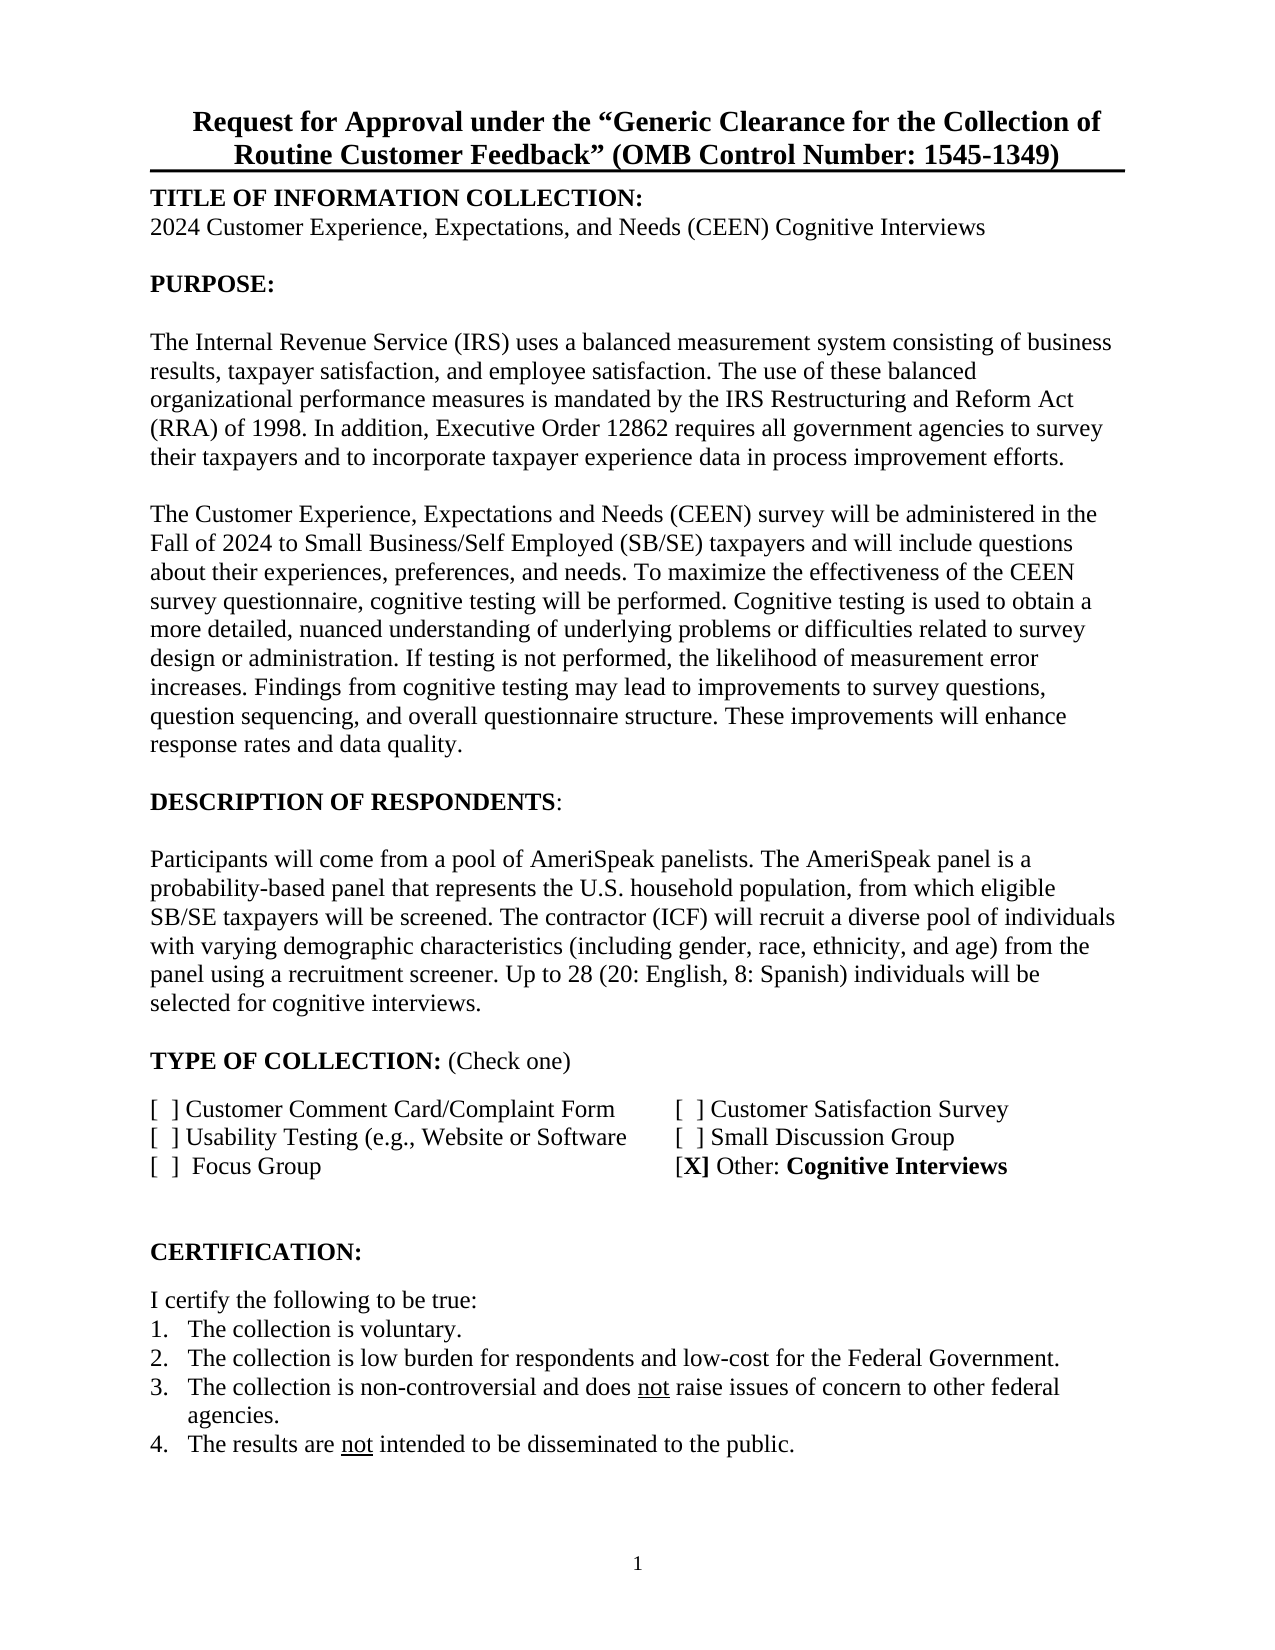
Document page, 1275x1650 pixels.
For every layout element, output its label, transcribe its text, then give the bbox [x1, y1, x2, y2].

text [ ] Usability Testing (e.g., Website or Software [ ] Small Discussion Group [150, 1122, 1125, 1151]
text Participants will come from a pool of AmeriSpeak panelists. The AmeriSpeak panel is a probability-based panel that represents the U.S. household population, from which eligible SB/SE taxpayers will be screened. The contractor (ICF) will recruit a diverse pool of individuals with varying demographic characteristics (including gender, race, ethnicity, and age) from the panel using a recruitment screener. Up to 28 (20: English, 8: Spanish) individuals will be selected for cognitive interviews. [150, 844, 1125, 1017]
text DESCRIPTION OF RESPONDENTS: [150, 787, 1125, 816]
text PURPOSE: [150, 269, 1125, 298]
text [ ] Focus Group [X] Other: Cognitive Interviews [150, 1151, 1125, 1180]
text [ ] Customer Comment Card/Complaint Form [ ] Customer Satisfaction Survey [150, 1094, 1125, 1122]
text TYPE OF COLLECTION: (Check one) [150, 1046, 1125, 1074]
text TITLE OF INFORMATION COLLECTION: [150, 183, 1125, 212]
text The Internal Revenue Service (IRS) uses a balanced measurement system consisting of business results, taxpayer satisfaction, and employee satisfaction. The use of these balanced organizational performance measures is mandated by the IRS Restructuring and Reform Act (RRA) of 1998. In addition, Executive Order 12862 requires all government agencies to survey their taxpayers and to incorporate taxpayer experience data in process improvement efforts. [150, 327, 1125, 471]
subtitle Request for Approval under the “Generic Clearance for the Collection of Routine Customer Feedback” (OMB Control Number: 1545-1349) [150, 104, 1144, 171]
text 2024 Customer Experience, Expectations, and Needs (CEEN) Cognitive Interviews [150, 212, 1125, 241]
list The collection is non-controversial and does not raise issues of concern to other federal agencies. [150, 1372, 1125, 1429]
text I certify the following to be true: [150, 1285, 1125, 1314]
list The results are not intended to be disseminated to the public. [150, 1429, 1125, 1458]
list The collection is voluntary. [150, 1314, 1125, 1343]
text CERTIFICATION: [150, 1237, 1125, 1266]
text The Customer Experience, Expectations and Needs (CEEN) survey will be administered in the Fall of 2024 to Small Business/Self Employed (SB/SE) taxpayers and will include questions about their experiences, preferences, and needs. To maximize the effectiveness of the CEEN survey questionnaire, cognitive testing will be performed. Cognitive testing is used to obtain a more detailed, nuanced understanding of underlying problems or difficulties related to survey design or administration. If testing is not performed, the likelihood of measurement error increases. Findings from cognitive testing may lead to improvements to survey questions, question sequencing, and overall questionnaire structure. These improvements will enhance response rates and data quality. [150, 499, 1125, 758]
list The collection is low burden for respondents and low-cost for the Federal Government. [150, 1343, 1125, 1372]
